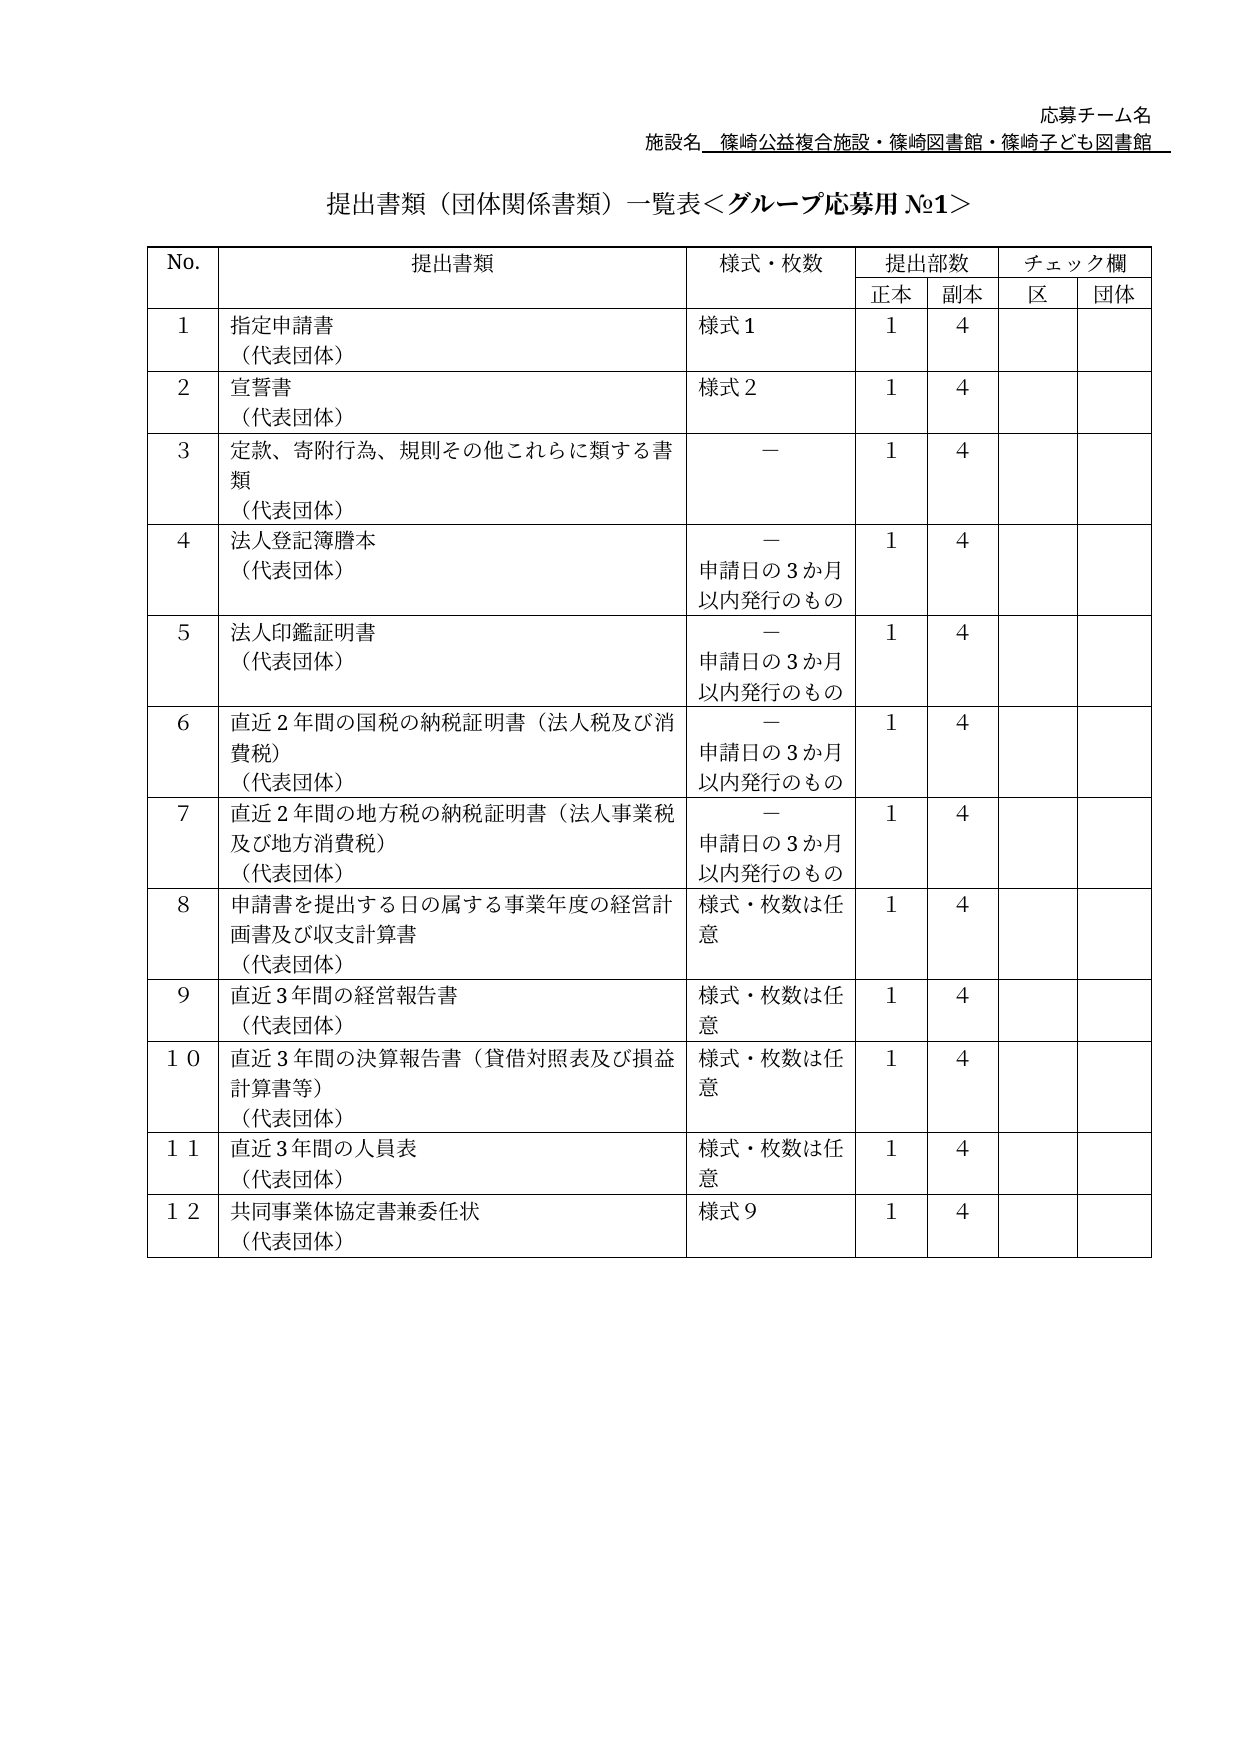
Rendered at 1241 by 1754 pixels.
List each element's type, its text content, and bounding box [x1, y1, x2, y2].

table_cell ８ [148, 889, 218, 978]
table_cell 直近3年間の人員表 （代表団体） [219, 1133, 686, 1194]
table_cell １ [856, 434, 927, 524]
table_cell ４ [928, 1042, 998, 1132]
table_cell ４ [928, 616, 998, 706]
table_cell 様式・枚数は任意 [687, 1042, 855, 1132]
table_cell 直近3年間の経営報告書 （代表団体） [219, 980, 686, 1041]
table_cell [999, 372, 1077, 433]
table_cell 指定申請書 （代表団体） [219, 309, 686, 371]
table_header 提出書類 [219, 248, 686, 308]
table_cell ７ [148, 798, 218, 888]
table_header No. [148, 248, 218, 308]
table_cell － 申請日の3か月以内発行のもの [687, 525, 855, 615]
table_cell [1078, 980, 1151, 1041]
table_cell ４ [928, 707, 998, 797]
table_cell ４ [928, 798, 998, 888]
table_header チェック欄 [999, 248, 1151, 277]
table_cell ９ [148, 980, 218, 1041]
table_cell １ [856, 616, 927, 706]
table_cell － 申請日の3か月以内発行のもの [687, 707, 855, 797]
table_cell ５ [148, 616, 218, 706]
table_cell ４ [928, 434, 998, 524]
table_cell ４ [148, 525, 218, 615]
table_cell [999, 525, 1077, 615]
table_cell [1078, 707, 1151, 797]
table_cell ６ [148, 707, 218, 797]
table_cell [1078, 1133, 1151, 1194]
table_cell １ [856, 309, 927, 371]
table_cell [1078, 525, 1151, 615]
table_cell 宣誓書 （代表団体） [219, 372, 686, 433]
table_cell 様式２ [687, 372, 855, 433]
table_cell １０ [148, 1042, 218, 1132]
table_cell １ [856, 798, 927, 888]
table_header 提出部数 [856, 248, 998, 277]
table_cell [999, 889, 1077, 978]
table_cell １ [856, 372, 927, 433]
table_cell １１ [148, 1133, 218, 1194]
table_cell 様式・枚数は任意 [687, 889, 855, 978]
table_cell [1078, 616, 1151, 706]
table_cell [1078, 798, 1151, 888]
table_cell ４ [928, 980, 998, 1041]
table_cell ４ [928, 525, 998, 615]
table_cell 副本 [928, 278, 998, 308]
table_cell [999, 434, 1077, 524]
table_cell － [687, 434, 855, 524]
table_cell [999, 309, 1077, 371]
table_cell [999, 616, 1077, 706]
table_cell 法人登記簿謄本 （代表団体） [219, 525, 686, 615]
table_cell 団体 [1078, 278, 1151, 308]
table_cell [999, 1133, 1077, 1194]
table_cell － 申請日の3か月以内発行のもの [687, 798, 855, 888]
table_cell 様式・枚数は任意 [687, 980, 855, 1041]
table_cell １ [856, 1133, 927, 1194]
table_cell 様式・枚数は任意 [687, 1133, 855, 1194]
table_cell 定款、寄附行為、規則その他これらに類する書類 （代表団体） [219, 434, 686, 524]
table_cell ４ [928, 889, 998, 978]
table_cell － 申請日の3か月以内発行のもの [687, 616, 855, 706]
table_cell １ [856, 1042, 927, 1132]
table_cell [1078, 889, 1151, 978]
table_cell １ [856, 707, 927, 797]
table_cell 法人印鑑証明書 （代表団体） [219, 616, 686, 706]
table_cell １ [856, 889, 927, 978]
table_cell [1078, 1042, 1151, 1132]
table_cell [1078, 309, 1151, 371]
table_cell [999, 1042, 1077, 1132]
table_cell ４ [928, 1133, 998, 1194]
table_cell [999, 707, 1077, 797]
table_cell [1078, 434, 1151, 524]
table_cell 様式1 [687, 309, 855, 371]
table_cell ２ [148, 372, 218, 433]
table_cell ３ [148, 434, 218, 524]
table_cell [999, 1195, 1077, 1257]
table_cell [999, 980, 1077, 1041]
text 施設名 篠崎公益複合施設・篠崎図書館・篠崎子ども図書館 [148, 128, 1152, 155]
table_cell ４ [928, 372, 998, 433]
table_cell [999, 798, 1077, 888]
table_cell １ [856, 1195, 927, 1257]
table_cell ４ [928, 1195, 998, 1257]
table_cell 直近2年間の国税の納税証明書（法人税及び消費税） （代表団体） [219, 707, 686, 797]
table_cell 様式９ [687, 1195, 855, 1257]
table_cell １２ [148, 1195, 218, 1257]
table_header 様式・枚数 [687, 248, 855, 308]
table_cell 共同事業体協定書兼委任状 （代表団体） [219, 1195, 686, 1257]
table_cell 申請書を提出する日の属する事業年度の経営計画書及び収支計算書 （代表団体） [219, 889, 686, 978]
table_cell [1078, 1195, 1151, 1257]
table_cell １ [148, 309, 218, 371]
table_cell 正本 [856, 278, 927, 308]
table_cell １ [856, 980, 927, 1041]
table_cell [1078, 372, 1151, 433]
text 応募チーム名 [148, 101, 1152, 128]
table_cell 直近3年間の決算報告書（貸借対照表及び損益計算書等） （代表団体） [219, 1042, 686, 1132]
table_cell 区 [999, 278, 1077, 308]
table_cell ４ [928, 309, 998, 371]
text 提出書類（団体関係書類）一覧表＜グループ応募用 №1＞ [148, 185, 1152, 221]
table_cell 直近2年間の地方税の納税証明書（法人事業税及び地方消費税） （代表団体） [219, 798, 686, 888]
table_cell １ [856, 525, 927, 615]
